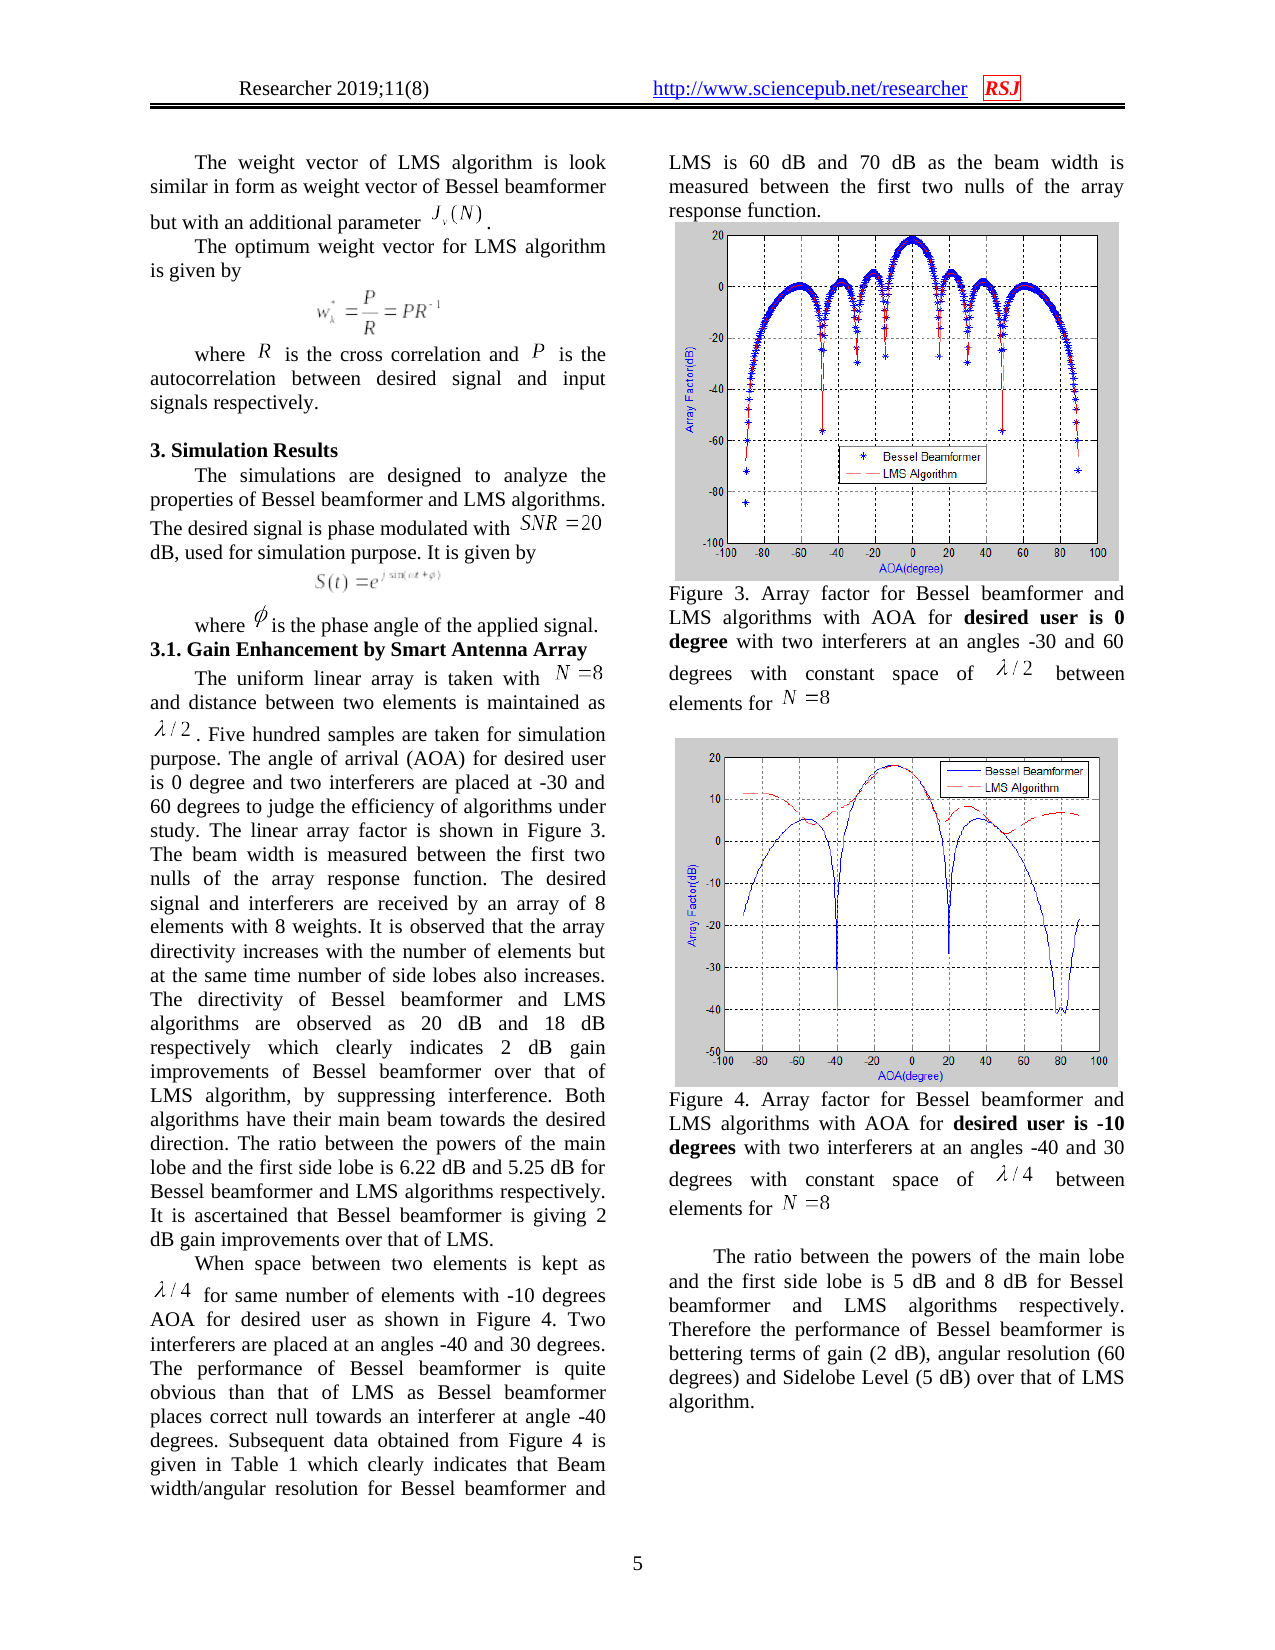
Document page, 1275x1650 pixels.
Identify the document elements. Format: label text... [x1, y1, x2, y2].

picture [675, 222, 1119, 581]
text 3.1. Gain Enhancement by Smart Antenna Array [150, 637, 606, 661]
text 3. Simulation Results [150, 438, 606, 462]
text When space between two elements is kept as for same number of elements with -10 degrees AOA for desired user as shown in Figure 4. Two interferers are placed at an angles -40 and 30 degrees. The performance of Bessel beamformer is quite obvious than that of LMS as Bessel beamformer places correct null towards an interferer at angle -40 degrees. Subsequent data obtained from Figure 4 is given in Table 1 which clearly indicates that Beam width/angular resolution for Bessel beamformer and LMS is 60 dB and 70 dB as the beam width is measured between the first two nulls of the array response function. [150, 1251, 606, 1500]
text The optimum weight vector for LMS algorithm is given by [150, 234, 606, 282]
text where is the cross correlation and is the autocorrelation between desired signal and input signals respectively. [150, 338, 606, 414]
text The weight vector of LMS algorithm is look similar in form as weight vector of Bessel beamformer but with an additional parameter . [150, 150, 606, 234]
text The simulations are designed to analyze the properties of Bessel beamformer and LMS algorithms. The desired signal is phase modulated with dB, used for simulation purpose. It is given by [150, 462, 606, 564]
text where is the phase angle of the applied signal. [150, 598, 606, 637]
text Figure 4. Array factor for Bessel beamformer and LMS algorithms with AOA for desired user is -10 degrees with two interferers at an angles -40 and 30 degrees with constant space of between elements for [669, 1087, 1125, 1220]
text The uniform linear array is taken with and distance between two elements is maintained as . Five hundred samples are taken for simulation purpose. The angle of arrival (AOA) for desired user is 0 degree and two interferers are placed at -30 and 60 degrees to judge the efficiency of algorithms under study. The linear array factor is shown in Figure 3. The beam width is measured between the first two nulls of the array response function. The desired signal and interferers are received by an array of 8 elements with 8 weights. It is observed that the array directivity increases with the number of elements but at the same time number of side lobes also increases. The directivity of Bessel beamformer and LMS algorithms are observed as 20 dB and 18 dB respectively which clearly indicates 2 dB gain improvements of Bessel beamformer over that of LMS algorithm, by suppressing interference. Both algorithms have their main beam towards the desired direction. The ratio between the powers of the main lobe and the first side lobe is 6.22 dB and 5.25 dB for Bessel beamformer and LMS algorithms respectively. It is ascertained that Bessel beamformer is giving 2 dB gain improvements over that of LMS. [150, 661, 606, 1251]
picture [675, 738, 1118, 1087]
text The ratio between the powers of the main lobe and the first side lobe is 5 dB and 8 dB for Bessel beamformer and LMS algorithms respectively. Therefore the performance of Bessel beamformer is bettering terms of gain (2 dB), angular resolution (60 degrees) and Sidelobe Level (5 dB) over that of LMS algorithm. [669, 1244, 1125, 1413]
text Figure 3. Array factor for Bessel beamformer and LMS algorithms with AOA for desired user is 0 degree with two interferers at an angles -30 and 60 degrees with constant space of between elements for [669, 581, 1125, 714]
